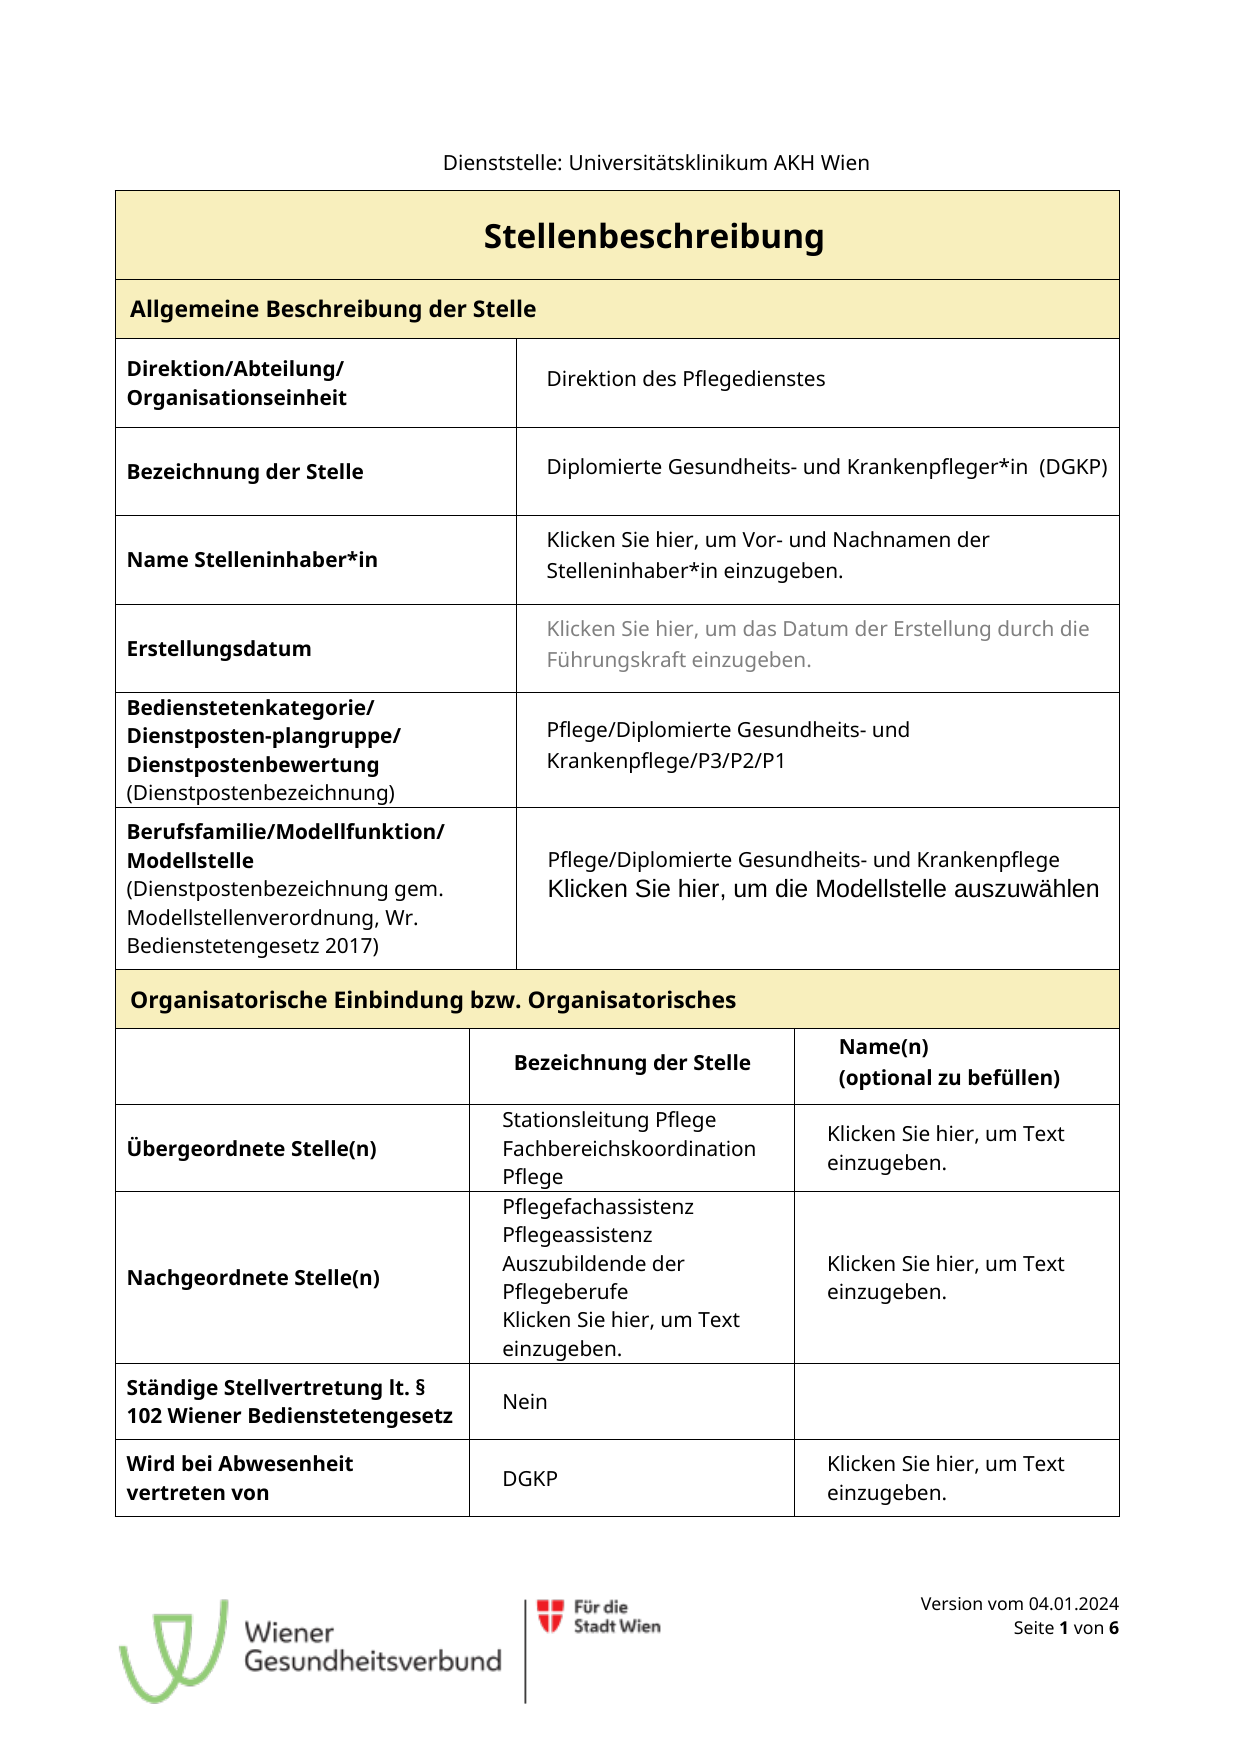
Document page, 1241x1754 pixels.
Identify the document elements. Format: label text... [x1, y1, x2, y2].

table_cell [517, 339, 1119, 427]
table_cell Diplomierte Gesundheits- und Krankenpfleger*in (DGKP) [517, 428, 1119, 515]
table_cell Direktion/Abteilung/ Organisationseinheit [116, 339, 516, 427]
table_cell Organisatorische Einbindung bzw. Organisatorisches [116, 970, 1119, 1028]
table_cell [795, 1364, 1119, 1439]
table_cell Stationsleitung Pflege Fachbereichskoordination Pflege [470, 1105, 794, 1191]
table_cell [116, 1029, 469, 1104]
table_cell Erstellungsdatum [116, 605, 516, 692]
table_cell Bedienstetenkategorie/Dienstposten-plangruppe/Dienstpostenbewertung (Dienstpostenbezeichnung) [116, 693, 516, 807]
table_cell Pflege/Diplomierte Gesundheits- und Krankenpflege [517, 808, 1119, 969]
table_cell [517, 605, 1119, 692]
table_cell Berufsfamilie/Modellfunktion/ Modellstelle (Dienstpostenbezeichnung gem. Modellstellenverordnung, Wr. Bedienstetengesetz 2017) [116, 808, 516, 969]
table_cell Pflege/Diplomierte Gesundheits- und Krankenpflege/P3/P2/P1 [517, 693, 1119, 807]
table_header Stellenbeschreibung [116, 191, 1119, 279]
table_cell Übergeordnete Stelle(n) [116, 1105, 469, 1191]
table_cell Bezeichnung der Stelle [470, 1029, 794, 1104]
table_cell Bezeichnung der Stelle [116, 428, 516, 515]
table_cell Allgemeine Beschreibung der Stelle [116, 280, 1119, 338]
table_cell Name Stelleninhaber*in [116, 516, 516, 604]
table_cell Pflegefachassistenz Pflegeassistenz Auszubildende der Pflegeberufe [470, 1192, 794, 1362]
table_cell DGKP [470, 1440, 794, 1516]
table_cell Wird bei Abwesenheit vertreten von [116, 1440, 469, 1516]
text Dienststelle: [443, 148, 1092, 176]
table_cell Ständige Stellvertretung lt. § 102 Wiener Bedienstetengesetz [116, 1364, 469, 1439]
table_cell Name(n) (optional zu befüllen) [795, 1029, 1119, 1104]
table_cell Nachgeordnete Stelle(n) [116, 1192, 469, 1362]
